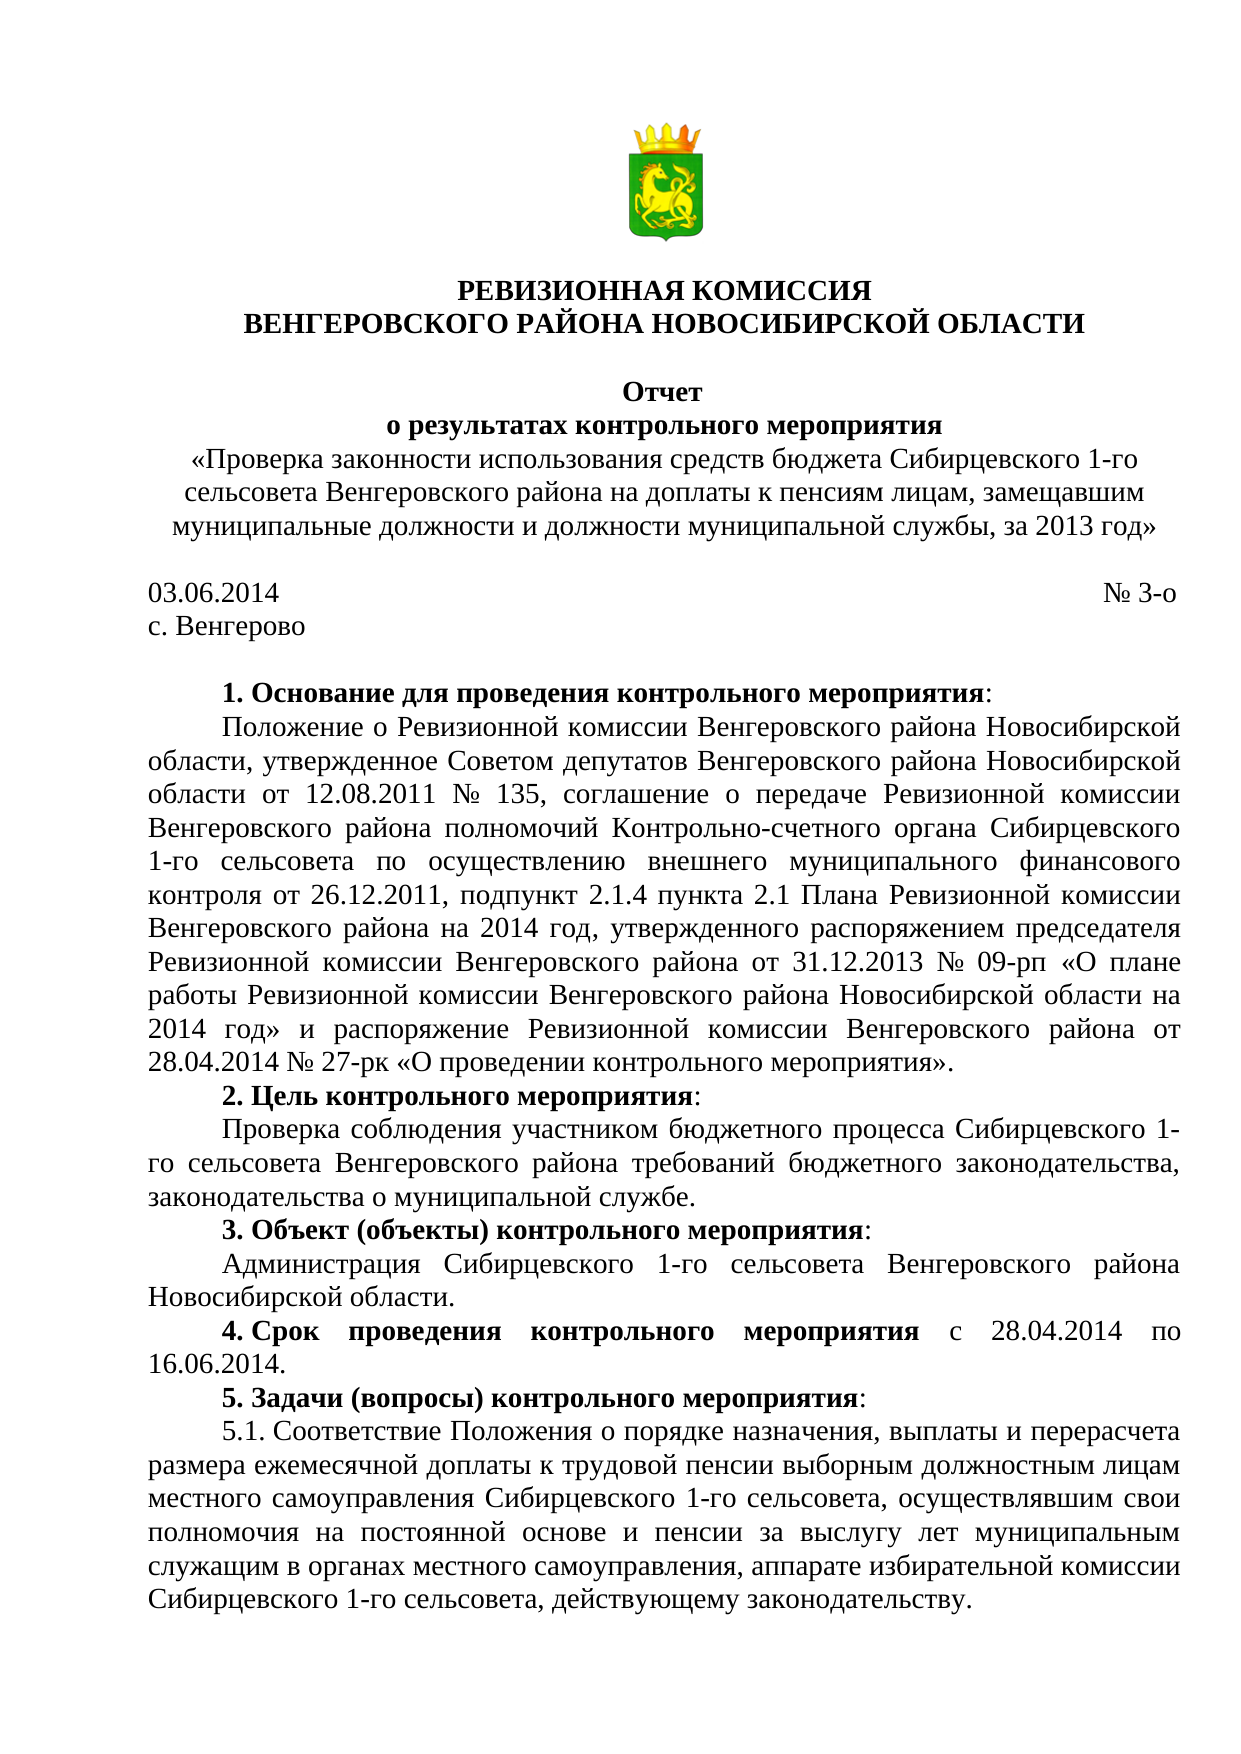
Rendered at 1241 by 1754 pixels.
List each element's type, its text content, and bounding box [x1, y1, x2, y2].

text 1. Основание для проведения контрольного мероприятия: [148, 676, 1181, 709]
list о результатах контрольного мероприятия [148, 407, 1181, 441]
text 2. Цель контрольного мероприятия: [148, 1078, 1181, 1112]
picture [617, 118, 712, 249]
text 5.1. Соответствие Положения о порядке назначения, выплаты и перерасчета размера ежемесячной доплаты к трудовой пенсии выборным должностным лицам местного самоуправления Сибирцевского 1-го сельсовета, осуществлявшим свои полномочия на постоянной основе и пенсии за выслугу лет муниципальным служащим в органах местного самоуправления, аппарате избирательной комиссии Сибирцевского 1-го сельсовета, действующему законодательству. [148, 1413, 1181, 1615]
text Положение о Ревизионной комиссии Венгеровского района Новосибирской области, утвержденное Советом депутатов Венгеровского района Новосибирской области от 12.08.2011 № 135, соглашение о передаче Ревизионной комиссии Венгеровского района полномочий Контрольно-счетного органа Сибирцевского 1-го сельсовета по осуществлению внешнего муниципального финансового контроля от 26.12.2011, подпункт 2.1.4 пункта 2.1 Плана Ревизионной комиссии Венгеровского района на 2014 год, утвержденного распоряжением председателя Ревизионной комиссии Венгеровского района от 31.12.2013 № 09-рп «О плане работы Ревизионной комиссии Венгеровского района Новосибирской области на 2014 год» и распоряжение Ревизионной комиссии Венгеровского района от 28.04.2014 № 27-рк «О проведении контрольного мероприятия». [148, 709, 1181, 1078]
text ВЕНГЕРОВСКОГО РАЙОНА НОВОСИБИРСКОЙ ОБЛАСТИ [148, 307, 1181, 340]
text 03.06.2014 № 3-о [148, 575, 1181, 608]
text Администрация Сибирцевского 1-го сельсовета Венгеровского района Новосибирской области. [148, 1246, 1181, 1313]
text Проверка соблюдения участником бюджетного процесса Сибирцевского 1-го сельсовета Венгеровского района требований бюджетного законодательства, законодательства о муниципальной службе. [148, 1112, 1181, 1212]
text Отчет [148, 374, 1177, 407]
text с. Венгерово [148, 608, 1181, 642]
text 3. Объект (объекты) контрольного мероприятия: [148, 1212, 1181, 1246]
text 4. Срок проведения контрольного мероприятия с 28.04.2014 по 16.06.2014. [148, 1313, 1181, 1380]
text 5. Задачи (вопросы) контрольного мероприятия: [148, 1380, 1181, 1413]
text РЕВИЗИОННАЯ КОМИССИЯ [148, 273, 1181, 307]
text «Проверка законности использования средств бюджета Сибирцевского 1-го сельсовета Венгеровского района на доплаты к пенсиям лицам, замещавшим муниципальные должности и должности муниципальной службы, за 2013 год» [148, 441, 1181, 541]
